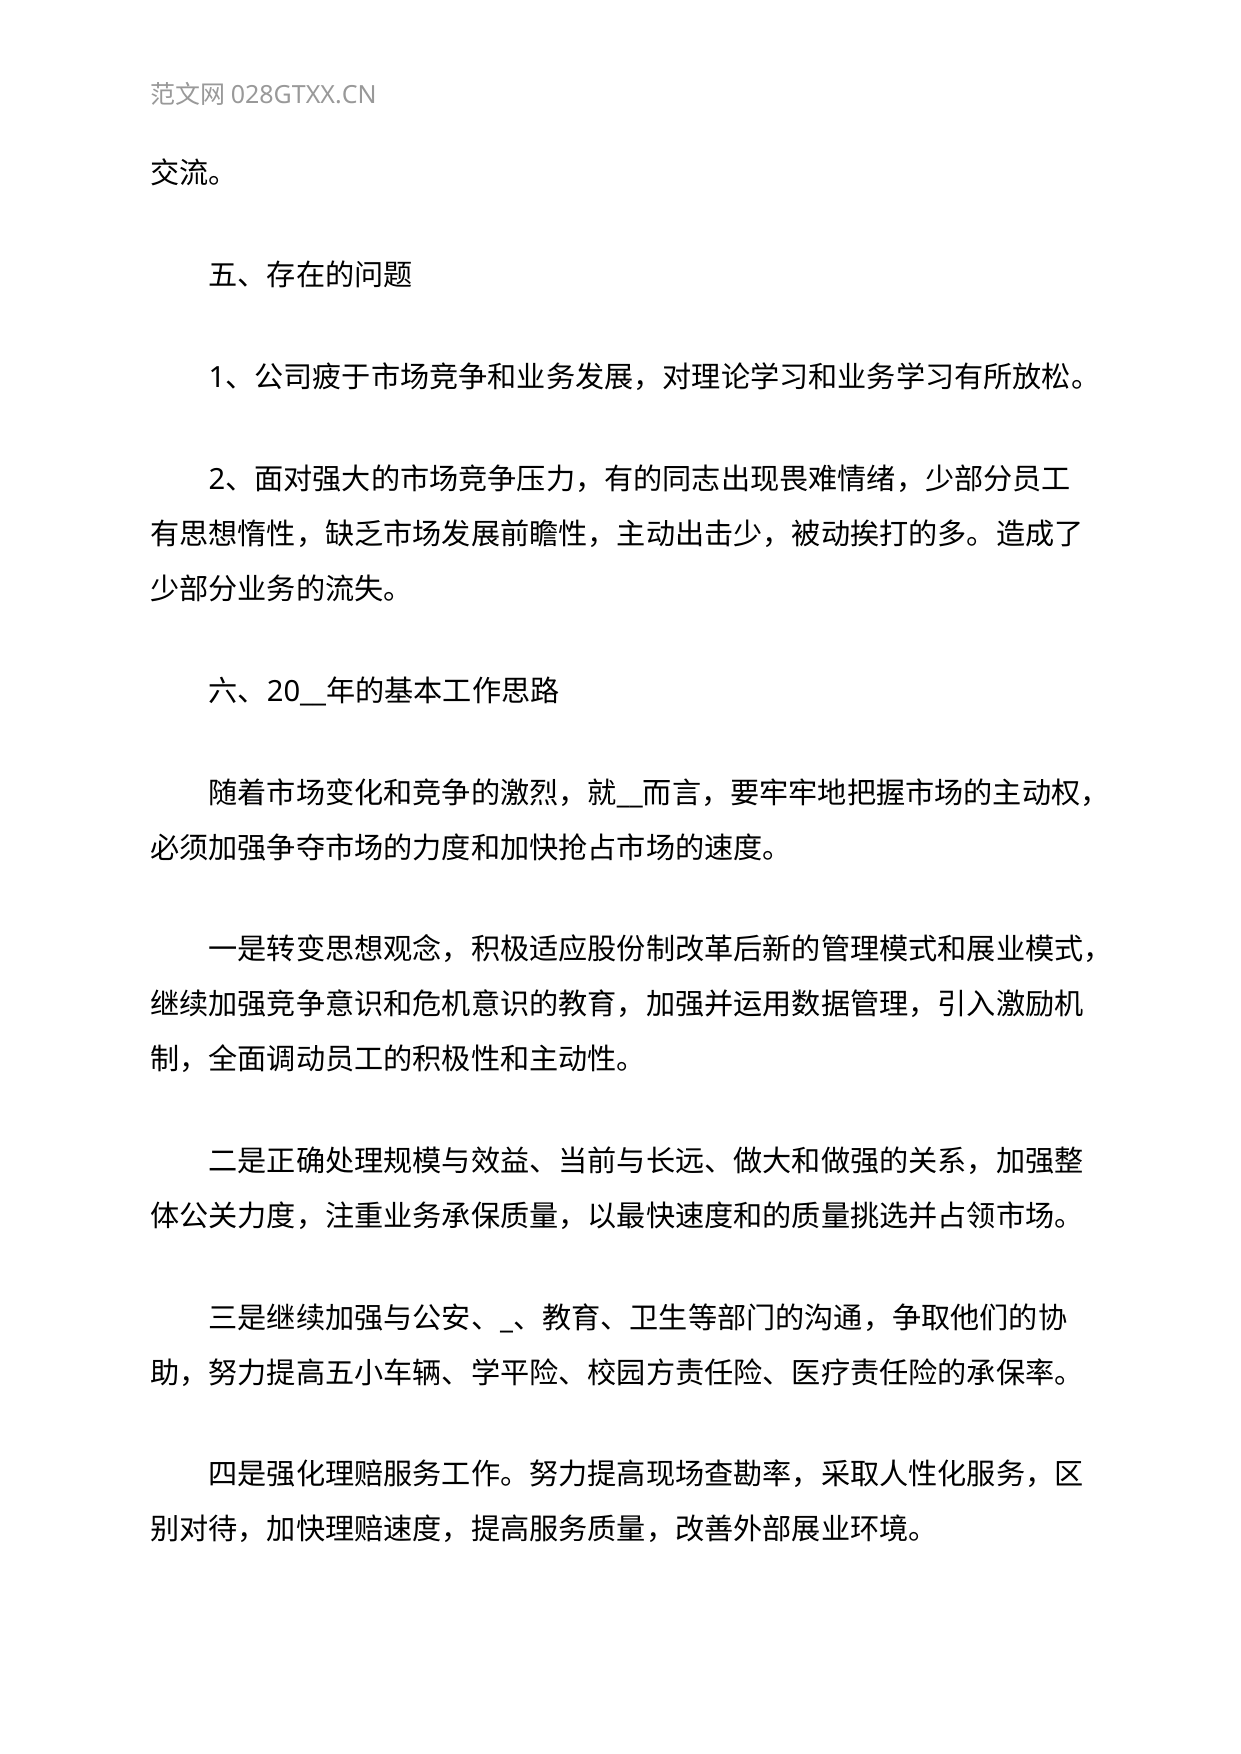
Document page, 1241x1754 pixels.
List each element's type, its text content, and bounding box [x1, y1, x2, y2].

text 一是转变思想观念，积极适应股份制改革后新的管理模式和展业模式，继续加强竞争意识和危机意识的教育，加强并运用数据管理，引入激励机制，全面调动员工的积极性和主动性。 [150, 926, 1090, 1078]
text 六、20__年的基本工作思路 [150, 667, 1090, 709]
text 五、存在的问题 [150, 252, 1090, 294]
text 三是继续加强与公安、_、教育、卫生等部门的沟通，争取他们的协助，努力提高五小车辆、学平险、校园方责任险、医疗责任险的承保率。 [150, 1294, 1090, 1391]
text 二是正确处理规模与效益、当前与长远、做大和做强的关系，加强整体公关力度，注重业务承保质量，以最快速度和的质量挑选并占领市场。 [150, 1137, 1090, 1235]
text 四是强化理赔服务工作。努力提高现场查勘率，采取人性化服务，区别对待，加快理赔速度，提高服务质量，改善外部展业环境。 [150, 1451, 1090, 1548]
text 随着市场变化和竞争的激烈，就__而言，要牢牢地把握市场的主动权，必须加强争夺市场的力度和加快抢占市场的速度。 [150, 769, 1090, 866]
text 2、面对强大的市场竞争压力，有的同志出现畏难情绪，少部分员工有思想惰性，缺乏市场发展前瞻性，主动出击少，被动挨打的多。造成了少部分业务的流失。 [150, 456, 1090, 608]
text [150, 150, 1090, 192]
text 1、公司疲于市场竞争和业务发展，对理论学习和业务学习有所放松。 [150, 353, 1090, 396]
